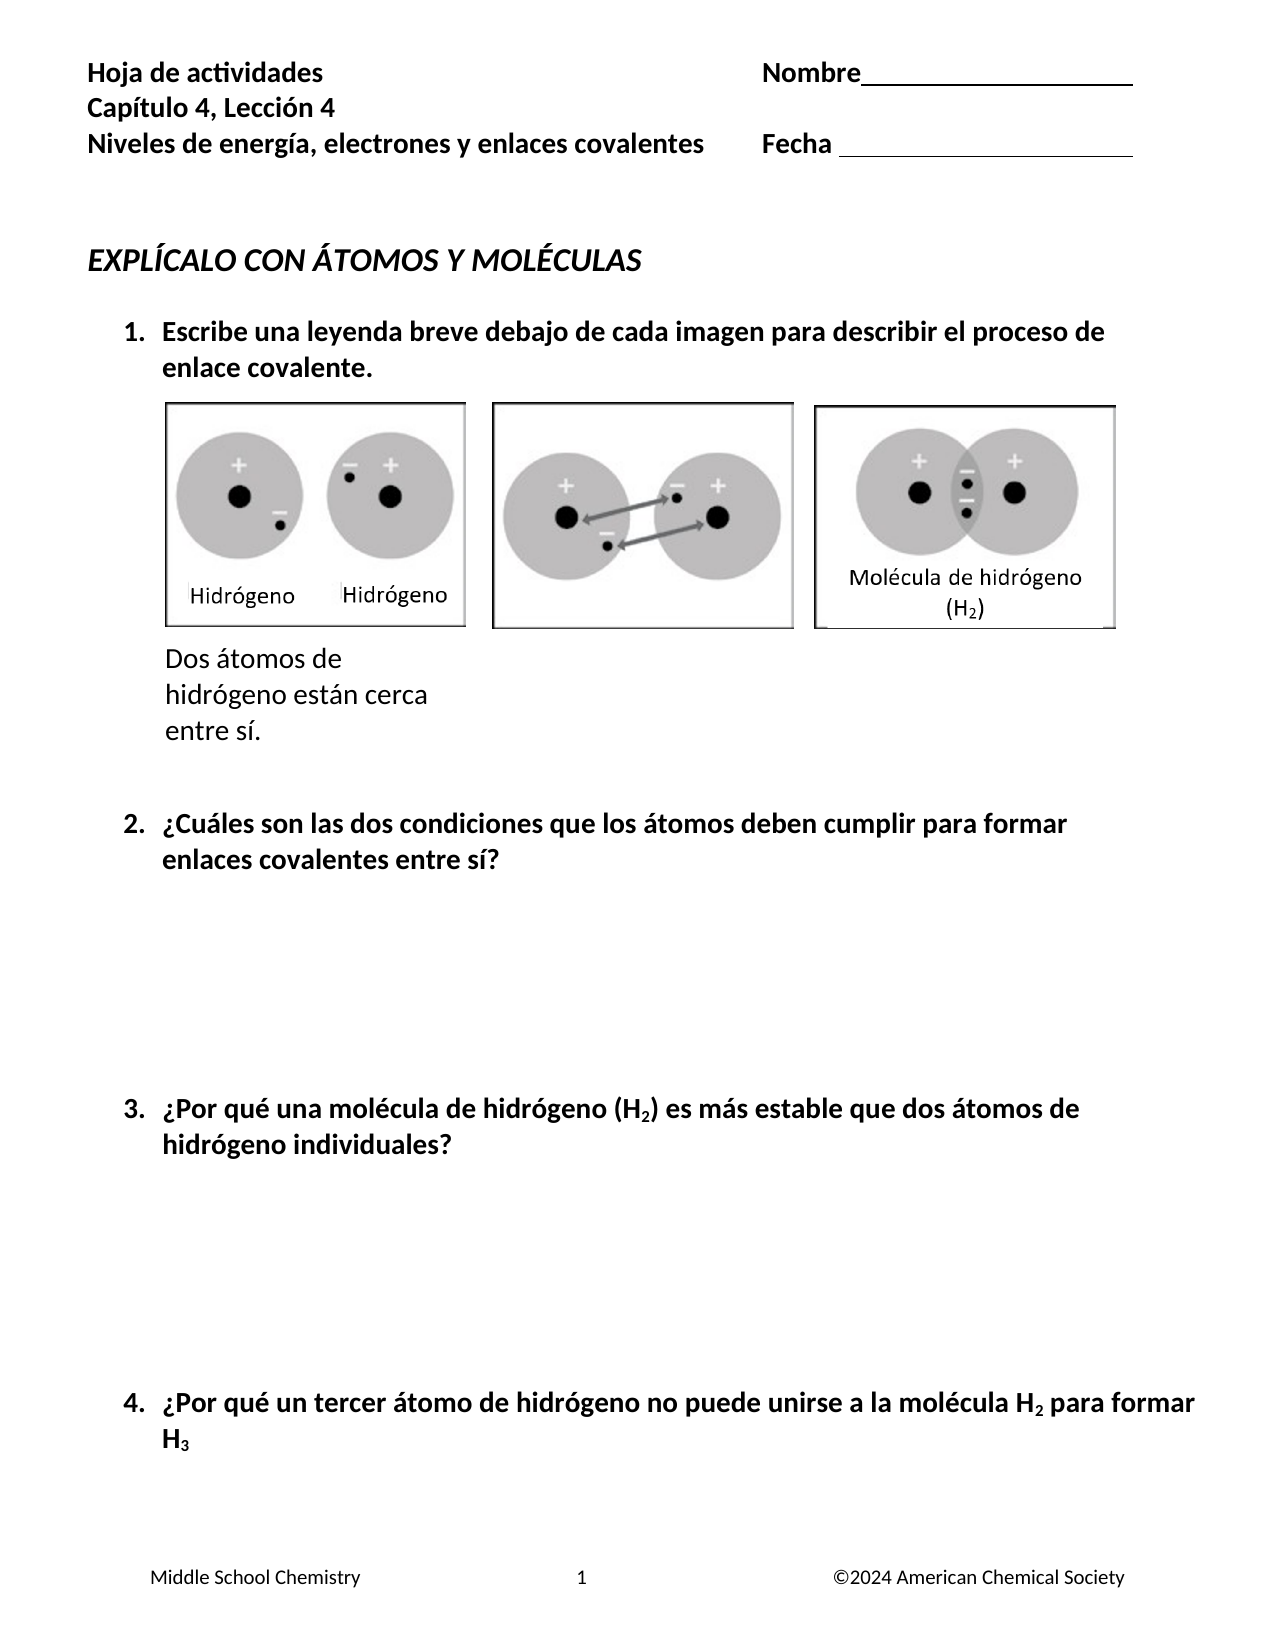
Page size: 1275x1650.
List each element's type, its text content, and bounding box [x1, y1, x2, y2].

picture [162, 399, 1122, 633]
text Niveles de energía, electrones y enlaces covalentes Fecha [87, 125, 1200, 161]
text Hoja de actividades Nombre Capítulo 4, Lección 4 [87, 54, 1188, 125]
list ¿Cuáles son las dos condiciones que los átomos deben cumplir para formar enlaces covalentes entre sí? [123, 805, 1152, 876]
list ¿Por qué una molécula de hidrógeno (H2) es más estable que dos átomos de hidrógeno individuales? [123, 1091, 1157, 1162]
list Escribe una leyenda breve debajo de cada imagen para describir el proceso de enlace covalente. [123, 313, 1163, 385]
list ¿Por qué un tercer átomo de hidrógeno no puede unirse a la molécula H2 para formar H3 [123, 1384, 1200, 1456]
subtitle EXPLÍCALO CON ÁTOMOS Y MOLÉCULAS [87, 239, 1200, 279]
